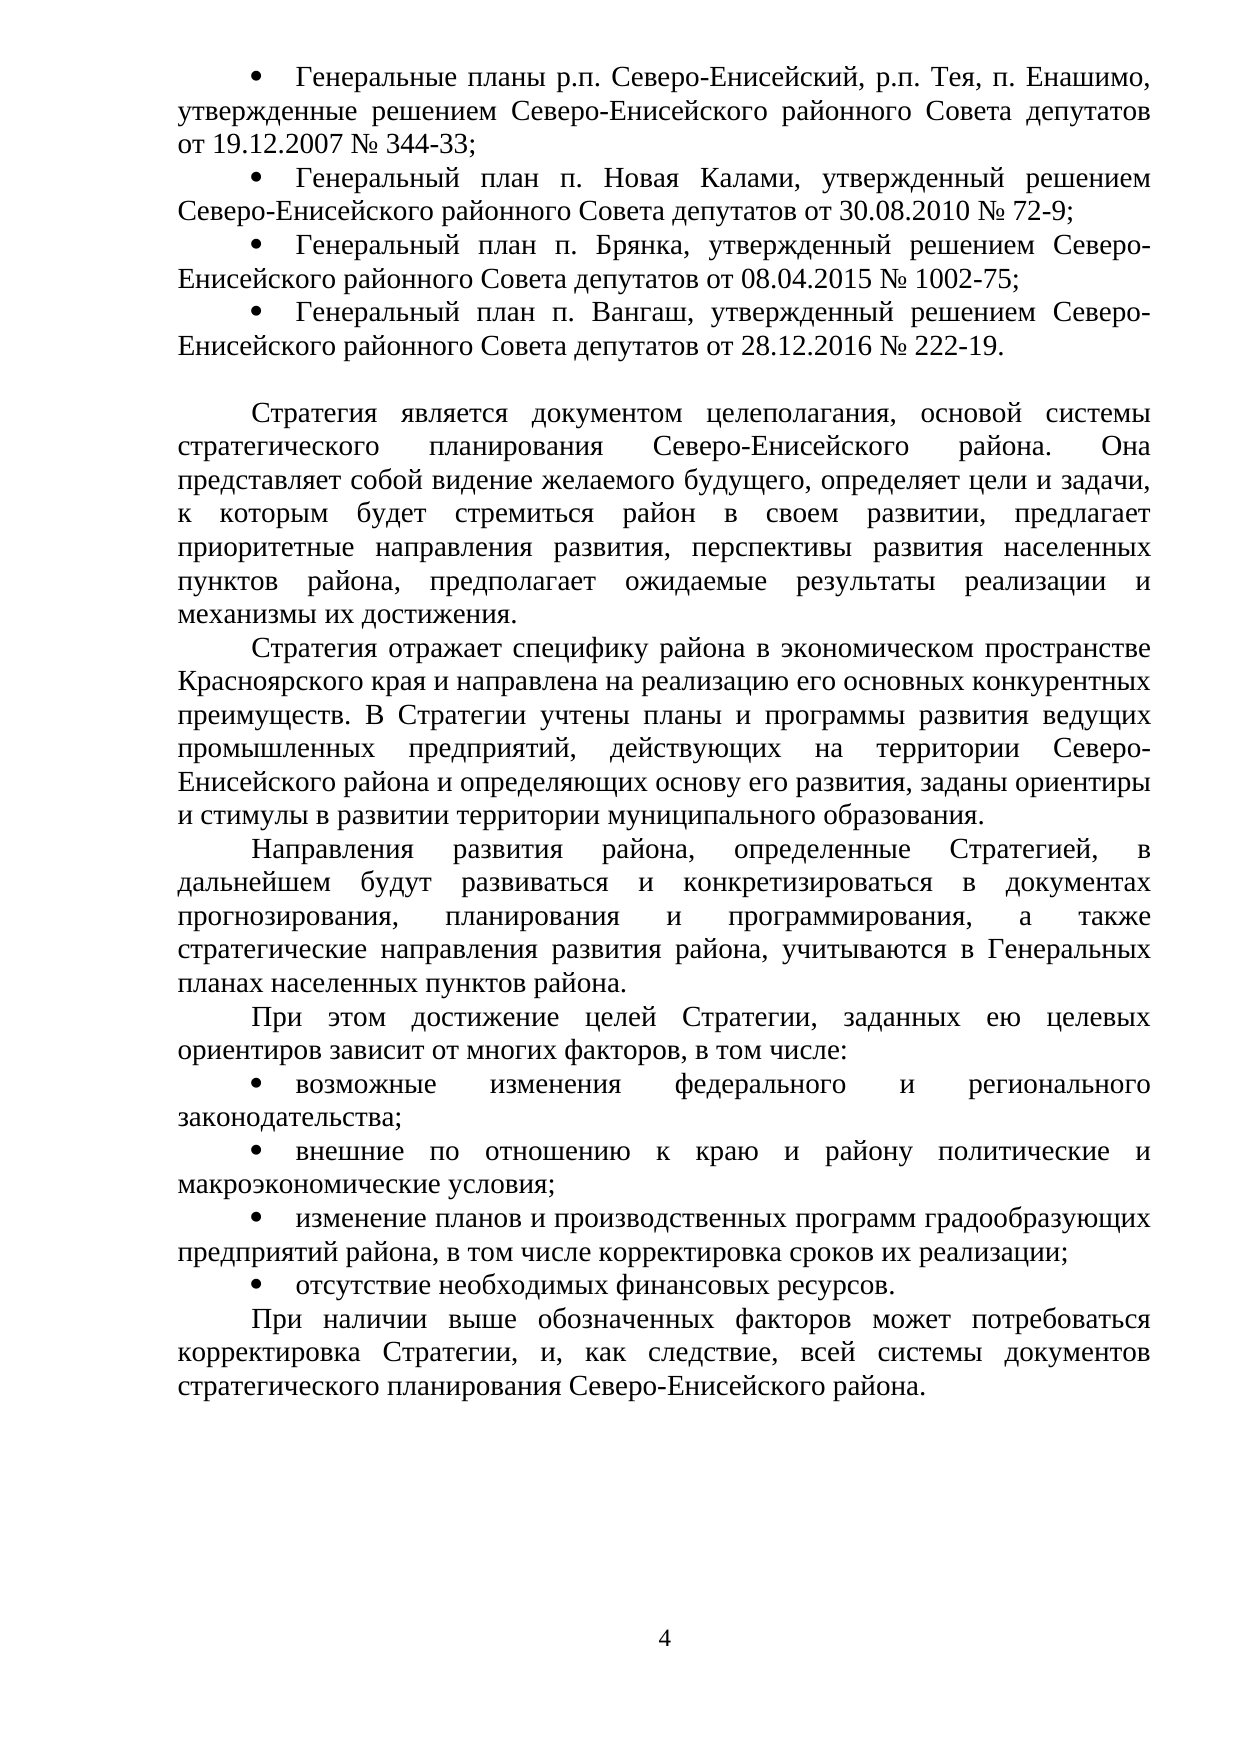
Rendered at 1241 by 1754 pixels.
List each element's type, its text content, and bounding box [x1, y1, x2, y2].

text Направления развития района, определенные Стратегией, в дальнейшем будут развиваться и конкретизироваться в документах прогнозирования, планирования и программирования, а также стратегические направления развития района, учитываются в Генеральных планах населенных пунктов района. [177, 831, 1152, 999]
text При наличии выше обозначенных факторов может потребоваться корректировка Стратегии, и, как следствие, всей системы документов стратегического планирования Северо-Енисейского района. [177, 1301, 1152, 1402]
text Стратегия является документом целеполагания, основой системы стратегического планирования Северо-Енисейского района. Она представляет собой видение желаемого будущего, определяет цели и задачи, к которым будет стремиться район в своем развитии, предлагает приоритетные направления развития, перспективы развития населенных пунктов района, предполагает ожидаемые результаты реализации и механизмы их достижения. [177, 395, 1152, 630]
text Стратегия отражает специфику района в экономическом пространстве Красноярского края и направлена на реализацию его основных конкурентных преимуществ. В Стратегии учтены планы и программы развития ведущих промышленных предприятий, действующих на территории Северо-Енисейского района и определяющих основу его развития, заданы ориентиры и стимулы в развитии территории муниципального образования. [177, 630, 1152, 831]
list Генеральный план п. Новая Калами, утвержденный решением Северо-Енисейского районного Совета депутатов от 30.08.2010 № 72-9; [177, 160, 1152, 227]
text При этом достижение целей Стратегии, заданных ею целевых ориентиров зависит от многих факторов, в том числе: [177, 999, 1152, 1066]
list отсутствие необходимых финансовых ресурсов. [177, 1267, 1152, 1301]
list изменение планов и производственных программ градообразующих предприятий района, в том числе корректировка сроков их реализации; [177, 1200, 1152, 1267]
list возможные изменения федерального и регионального законодательства; [177, 1066, 1152, 1133]
list Генеральный план п. Брянка, утвержденный решением Северо-Енисейского районного Совета депутатов от 08.04.2015 № 1002-75; [177, 227, 1152, 294]
list Генеральные планы р.п. Северо-Енисейский, р.п. Тея, п. Енашимо, утвержденные решением Северо-Енисейского районного Совета депутатов от 19.12.2007 № 344-33; [177, 59, 1152, 160]
list внешние по отношению к краю и району политические и макроэкономические условия; [177, 1133, 1152, 1200]
list Генеральный план п. Вангаш, утвержденный решением Северо-Енисейского районного Совета депутатов от 28.12.2016 № 222-19. [177, 294, 1152, 361]
